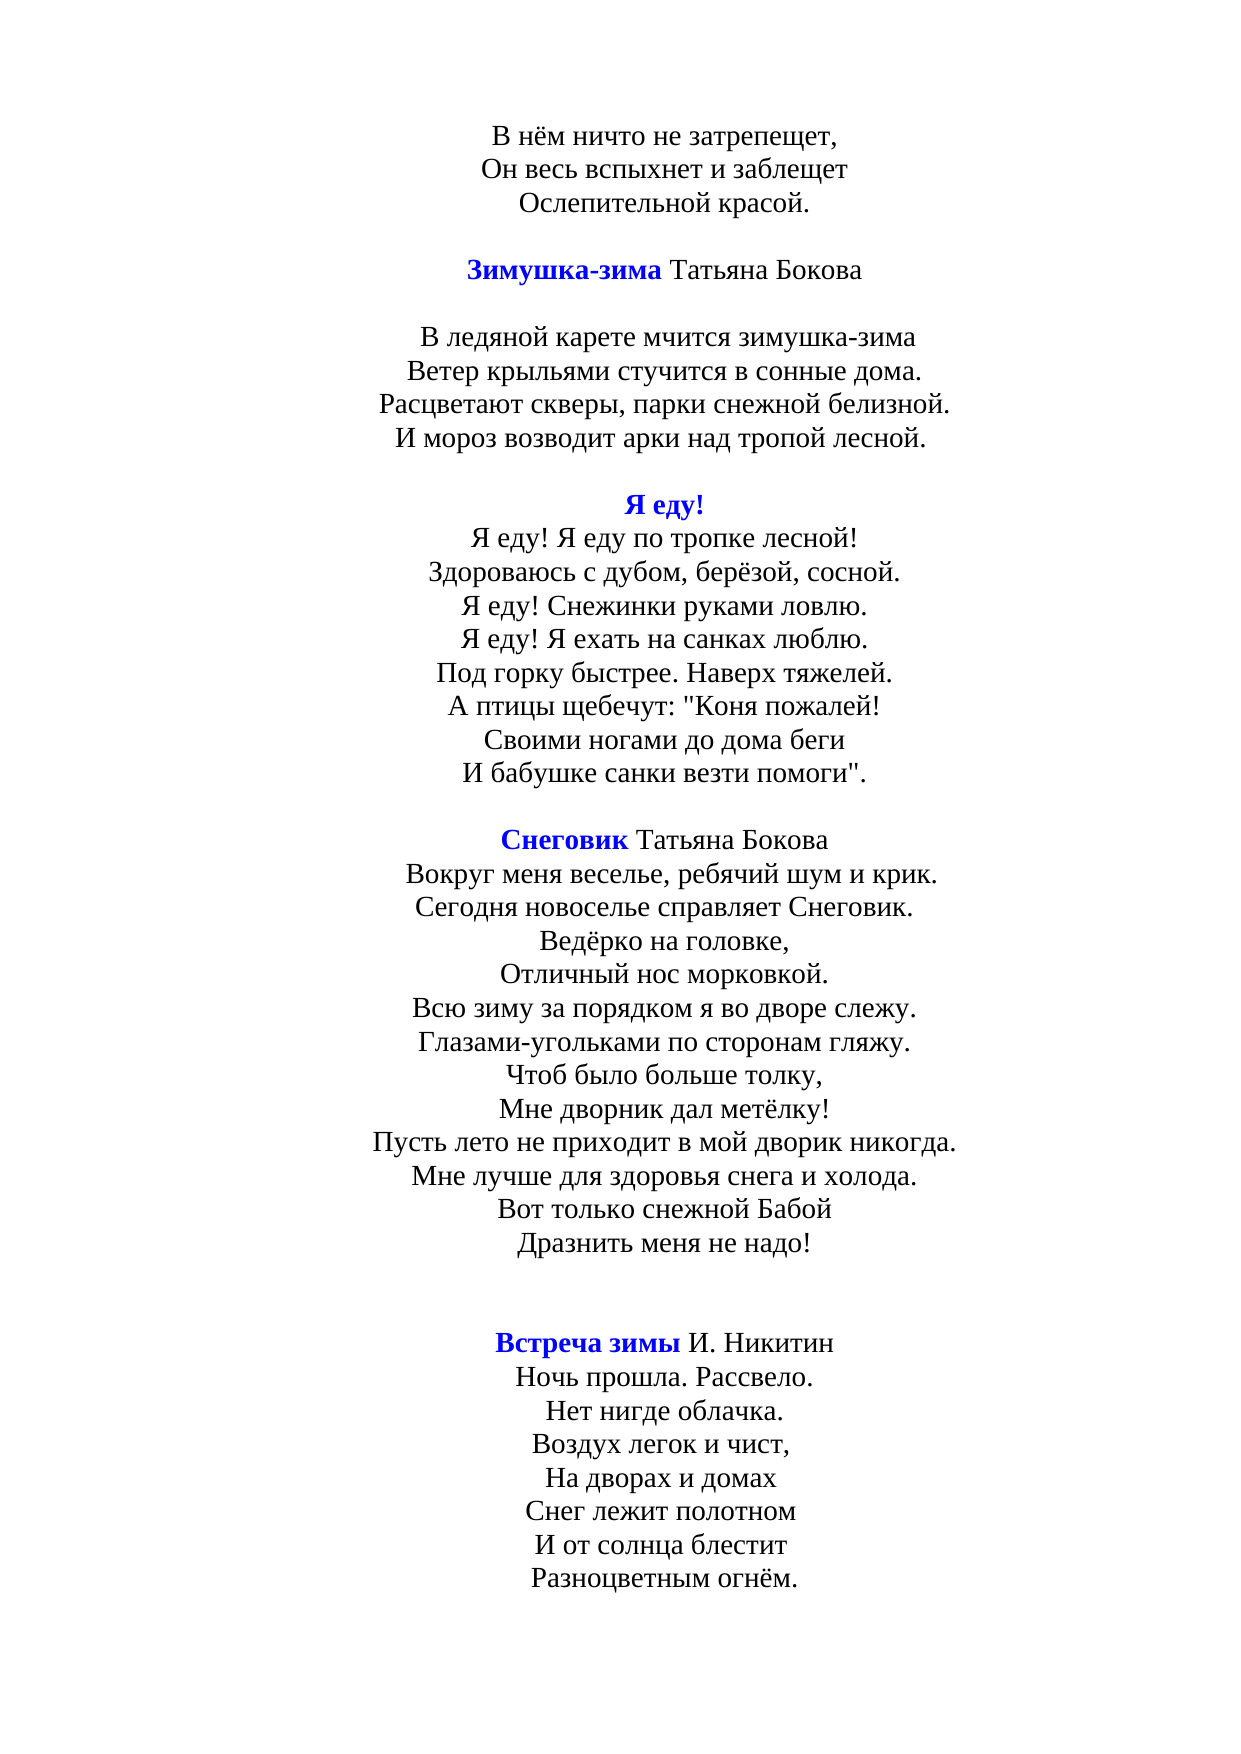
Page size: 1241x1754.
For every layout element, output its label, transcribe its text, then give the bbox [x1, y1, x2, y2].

text Зимушка-зима Татьяна Бокова [177, 252, 1152, 286]
text Снеговик Татьяна Бокова Вокруг меня веселье, ребячий шум и крик. Сегодня новоселье справляет Снеговик. Ведёрко на головке, Отличный нос морковкой. Всю зиму за порядком я во дворе слежу. Глазами-угольками по сторонам гляжу. Чтоб было больше толку, Мне дворник дал метёлку! Пусть лето не приходит в мой дворик никогда. Мне лучше для здоровья снега и холода. Вот только снежной Бабой Дразнить меня не надо! [177, 789, 1152, 1258]
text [177, 118, 1152, 219]
text Встреча зимы И. Никитин Ночь прошла. Рассвело. Нет нигде облачка. Воздух легок и чист, На дворах и домах Снег лежит полотном И от солнца блестит Разноцветным огнём. [177, 1292, 1152, 1594]
text В ледяной карете мчится зимушка-зима Ветер крыльями стучится в сонные дома. Расцветают скверы, парки снежной белизной. И мороз возводит арки над тропой лесной. Я еду! Я еду! Я еду по тропке лесной! Здороваюсь с дубом, берёзой, сосной. Я еду! Снежинки руками ловлю. Я еду! Я ехать на санках люблю. Под горку быстрее. Наверх тяжелей. А птицы щебечут: "Коня пожалей! Своими ногами до дома беги И бабушке санки везти помоги". [177, 286, 1152, 789]
